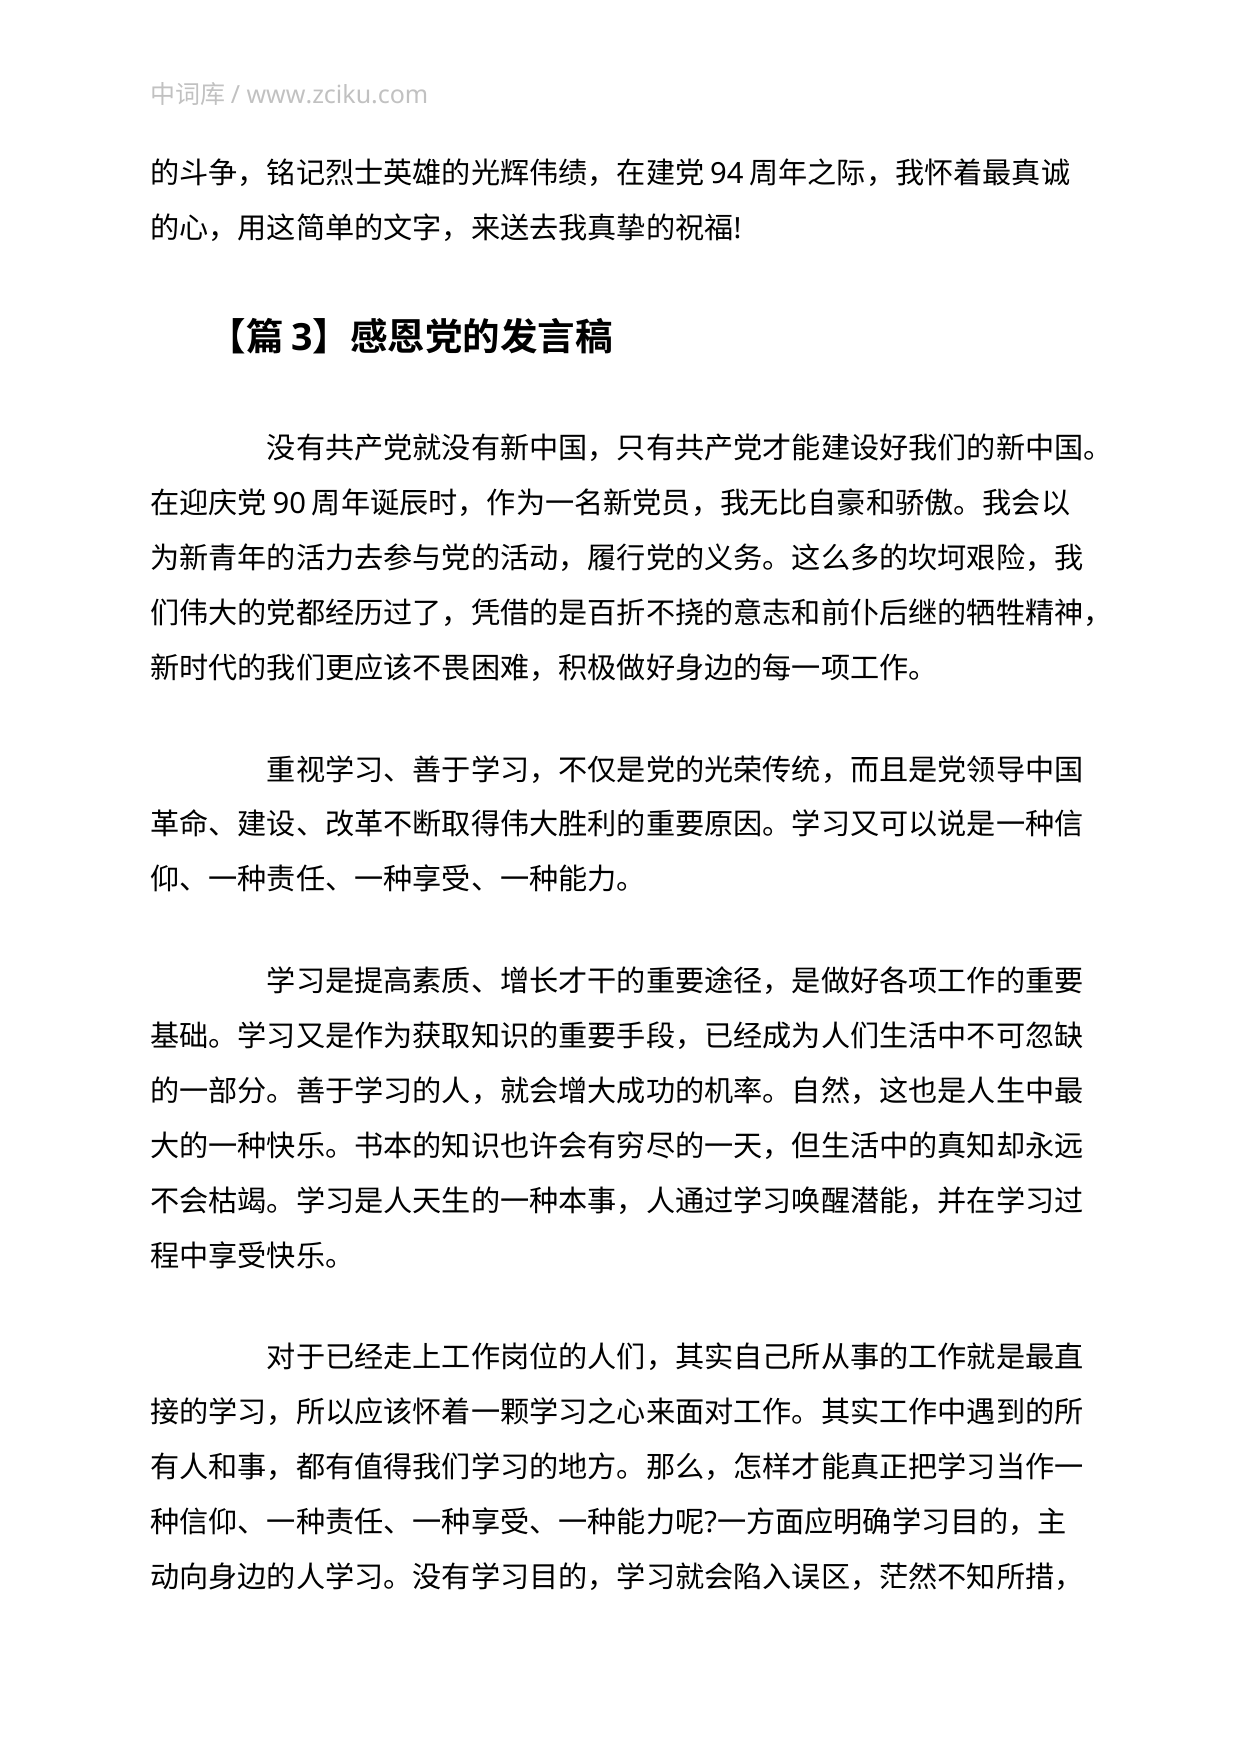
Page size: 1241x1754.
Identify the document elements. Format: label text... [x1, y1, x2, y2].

text 学习是提高素质、增长才干的重要途径，是做好各项工作的重要基础。学习又是作为获取知识的重要手段，已经成为人们生活中不可忽缺的一部分。善于学习的人，就会增大成功的机率。自然，这也是人生中最大的一种快乐。书本的知识也许会有穷尽的一天，但生活中的真知却永远不会枯竭。学习是人天生的一种本事，人通过学习唤醒潜能，并在学习过程中享受快乐。 [150, 958, 1090, 1274]
text 没有共产党就没有新中国，只有共产党才能建设好我们的新中国。在迎庆党90周年诞辰时，作为一名新党员，我无比自豪和骄傲。我会以为新青年的活力去参与党的活动，履行党的义务。这么多的坎坷艰险，我们伟大的党都经历过了，凭借的是百折不挠的意志和前仆后继的牺牲精神，新时代的我们更应该不畏困难，积极做好身边的每一项工作。 [150, 424, 1090, 687]
text 重视学习、善于学习，不仅是党的光荣传统，而且是党领导中国革命、建设、改革不断取得伟大胜利的重要原因。学习又可以说是一种信仰、一种责任、一种享受、一种能力。 [150, 746, 1090, 898]
text 【篇3】感恩党的发言稿 [150, 307, 1090, 361]
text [150, 1334, 1090, 1596]
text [150, 150, 1090, 247]
